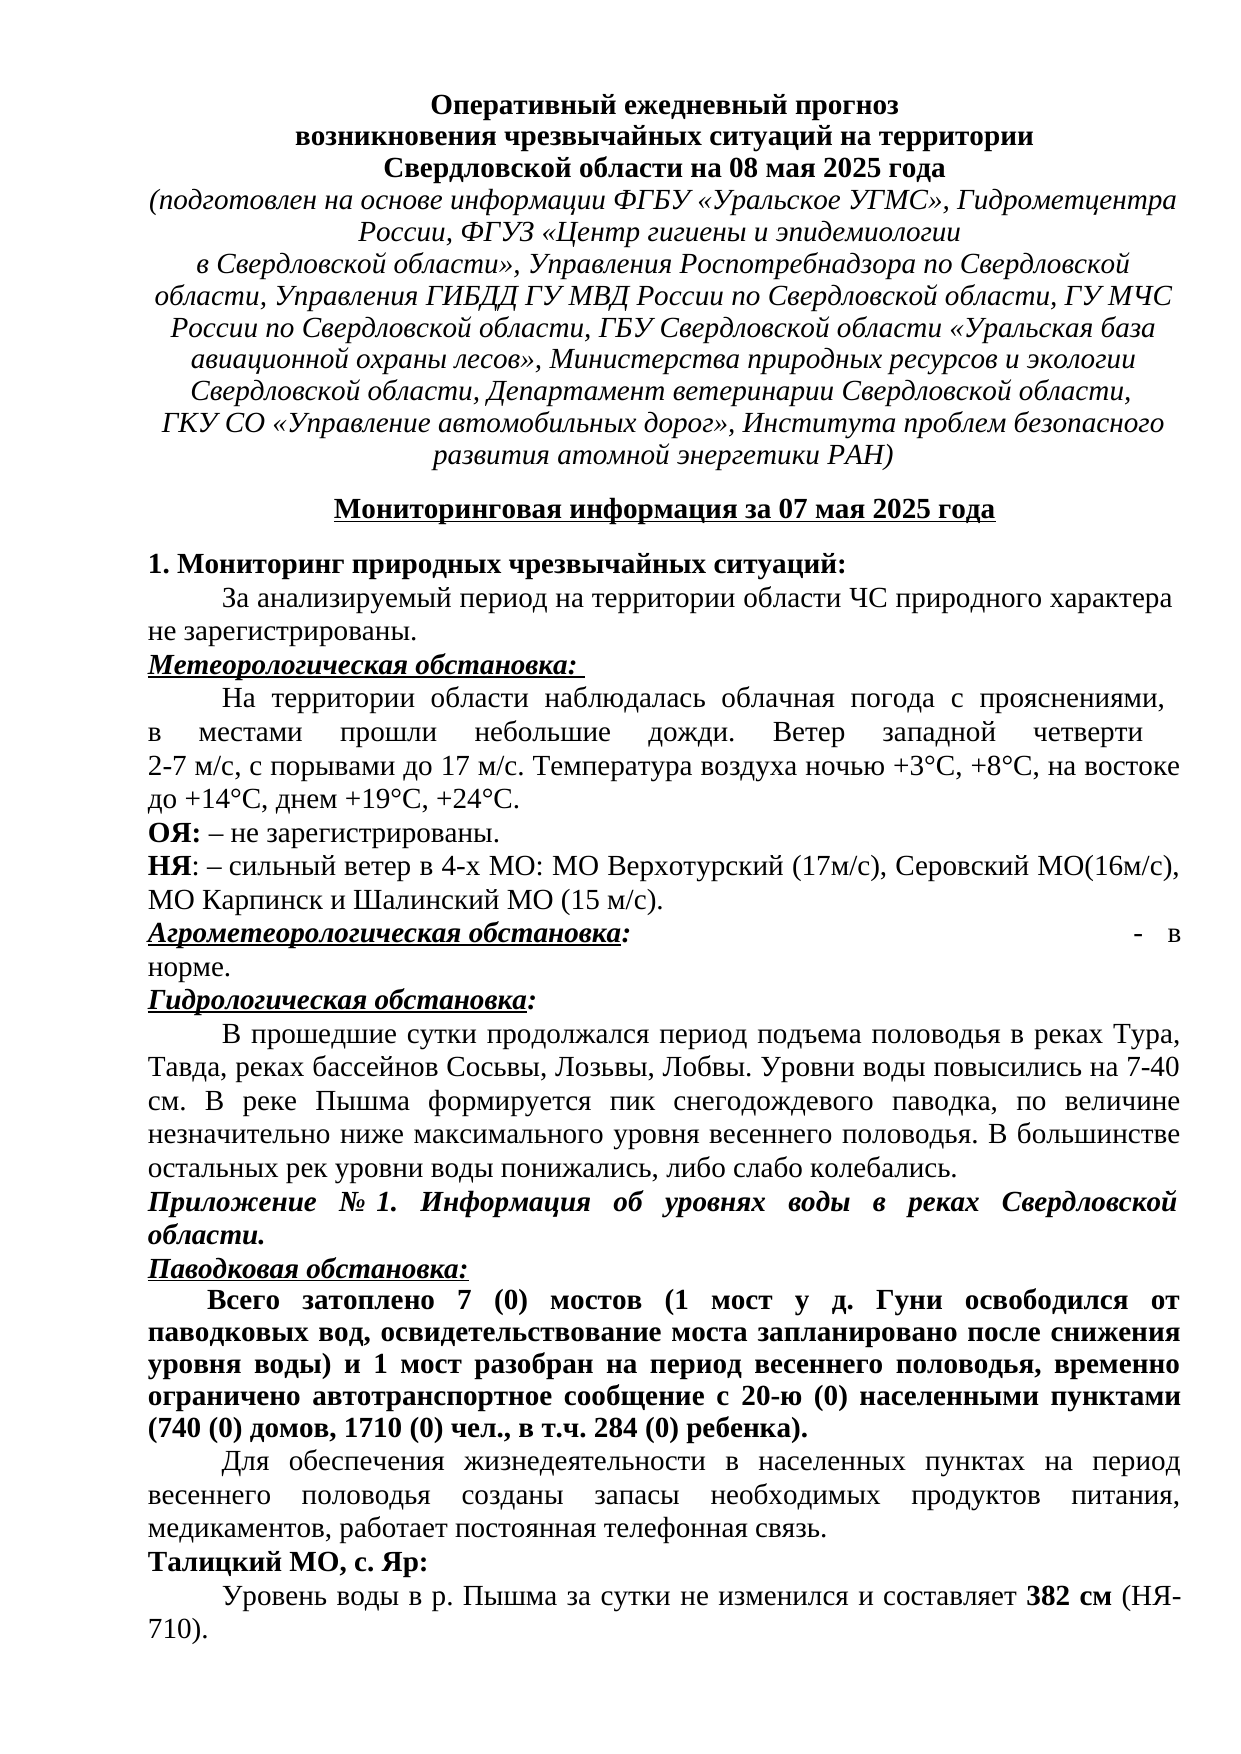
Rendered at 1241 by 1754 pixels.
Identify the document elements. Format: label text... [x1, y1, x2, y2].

text Свердловской области на 08 мая 2025 года [148, 152, 1181, 184]
text Для обеспечения жизнедеятельности в населенных пунктах на период весеннего половодья созданы запасы необходимых продуктов питания, медикаментов, работает постоянная телефонная связь. [148, 1443, 1181, 1544]
text В прошедшие сутки продолжался период подъема половодья в реках Тура, Тавда, реках бассейнов Сосьвы, Лозьвы, Лобвы. Уровни воды повысились на 7-40 см. В реке Пышма формируется пик снегодождевого паводка, по величине незначительно ниже максимального уровня весеннего половодья. В большинстве остальных рек уровни воды понижались, либо слабо колебались. [148, 1016, 1181, 1184]
text Уровень воды в р. Пышма за сутки не изменился и составляет 382 см (НЯ-710). [148, 1578, 1181, 1645]
text Паводковая обстановка: [148, 1251, 1181, 1284]
text На территории области наблюдалась облачная погода с прояснениями, в местами прошли небольшие дожди. Ветер западной четверти 2-7 м/с, с порывами до 17 м/с. Температура воздуха ночью +3°С, +8°С, на востоке до +14°С, днем +19°С, +24°С. [148, 681, 1181, 815]
text Оперативный ежедневный прогноз [148, 89, 1181, 120]
text возникновения чрезвычайных ситуаций на территории [148, 120, 1181, 152]
text Метеорологическая обстановка: [148, 647, 1181, 681]
text За анализируемый период на территории области ЧС природного характера не зарегистрированы. [148, 580, 1181, 647]
text Гидрологическая обстановка: [148, 982, 1181, 1016]
text Мониторинговая информация за 07 мая 2025 года [148, 493, 1181, 525]
text Агрометеорологическая обстановка: - в норме. [148, 915, 1181, 982]
text НЯ: – сильный ветер в 4-х МО: МО Верхотурский (17м/с), Серовский МО(16м/с), МО Карпинск и Шалинский МО (15 м/с). [148, 848, 1181, 915]
text ОЯ: – не зарегистрированы. [148, 815, 1181, 848]
text Талицкий МО, с. Яр: [148, 1544, 1181, 1578]
text Всего затоплено 7 (0) мостов (1 мост у д. Гуни освободился от паводковых вод, освидетельствование моста запланировано после снижения уровня воды) и 1 мост разобран на период весеннего половодья, временно ограничено автотранспортное сообщение с 20-ю (0) населенными пунктами (740 (0) домов, 1710 (0) чел., в т.ч. 284 (0) ребенка). [148, 1284, 1181, 1443]
text (подготовлен на основе информации ФГБУ «Уральское УГМС», Гидрометцентра России, ФГУЗ «Центр гигиены и эпидемиологии в Свердловской области», Управления Роспотребнадзора по Свердловской области, Управления ГИБДД ГУ МВД России по Свердловской области, ГУ МЧС России по Свердловской области, ГБУ Свердловской области «Уральская база авиационной охраны лесов», Министерства природных ресурсов и экологии Свердловской области, Департамент ветеринарии Свердловской области, ГКУ СО «Управление автомобильных дорог», Института проблем безопасного развития атомной энергетики РАН) [148, 184, 1181, 471]
text Приложение № 1. Информация об уровнях воды в реках Свердловской области. [148, 1184, 1181, 1251]
text 1. Мониторинг природных чрезвычайных ситуаций: [148, 548, 1181, 580]
